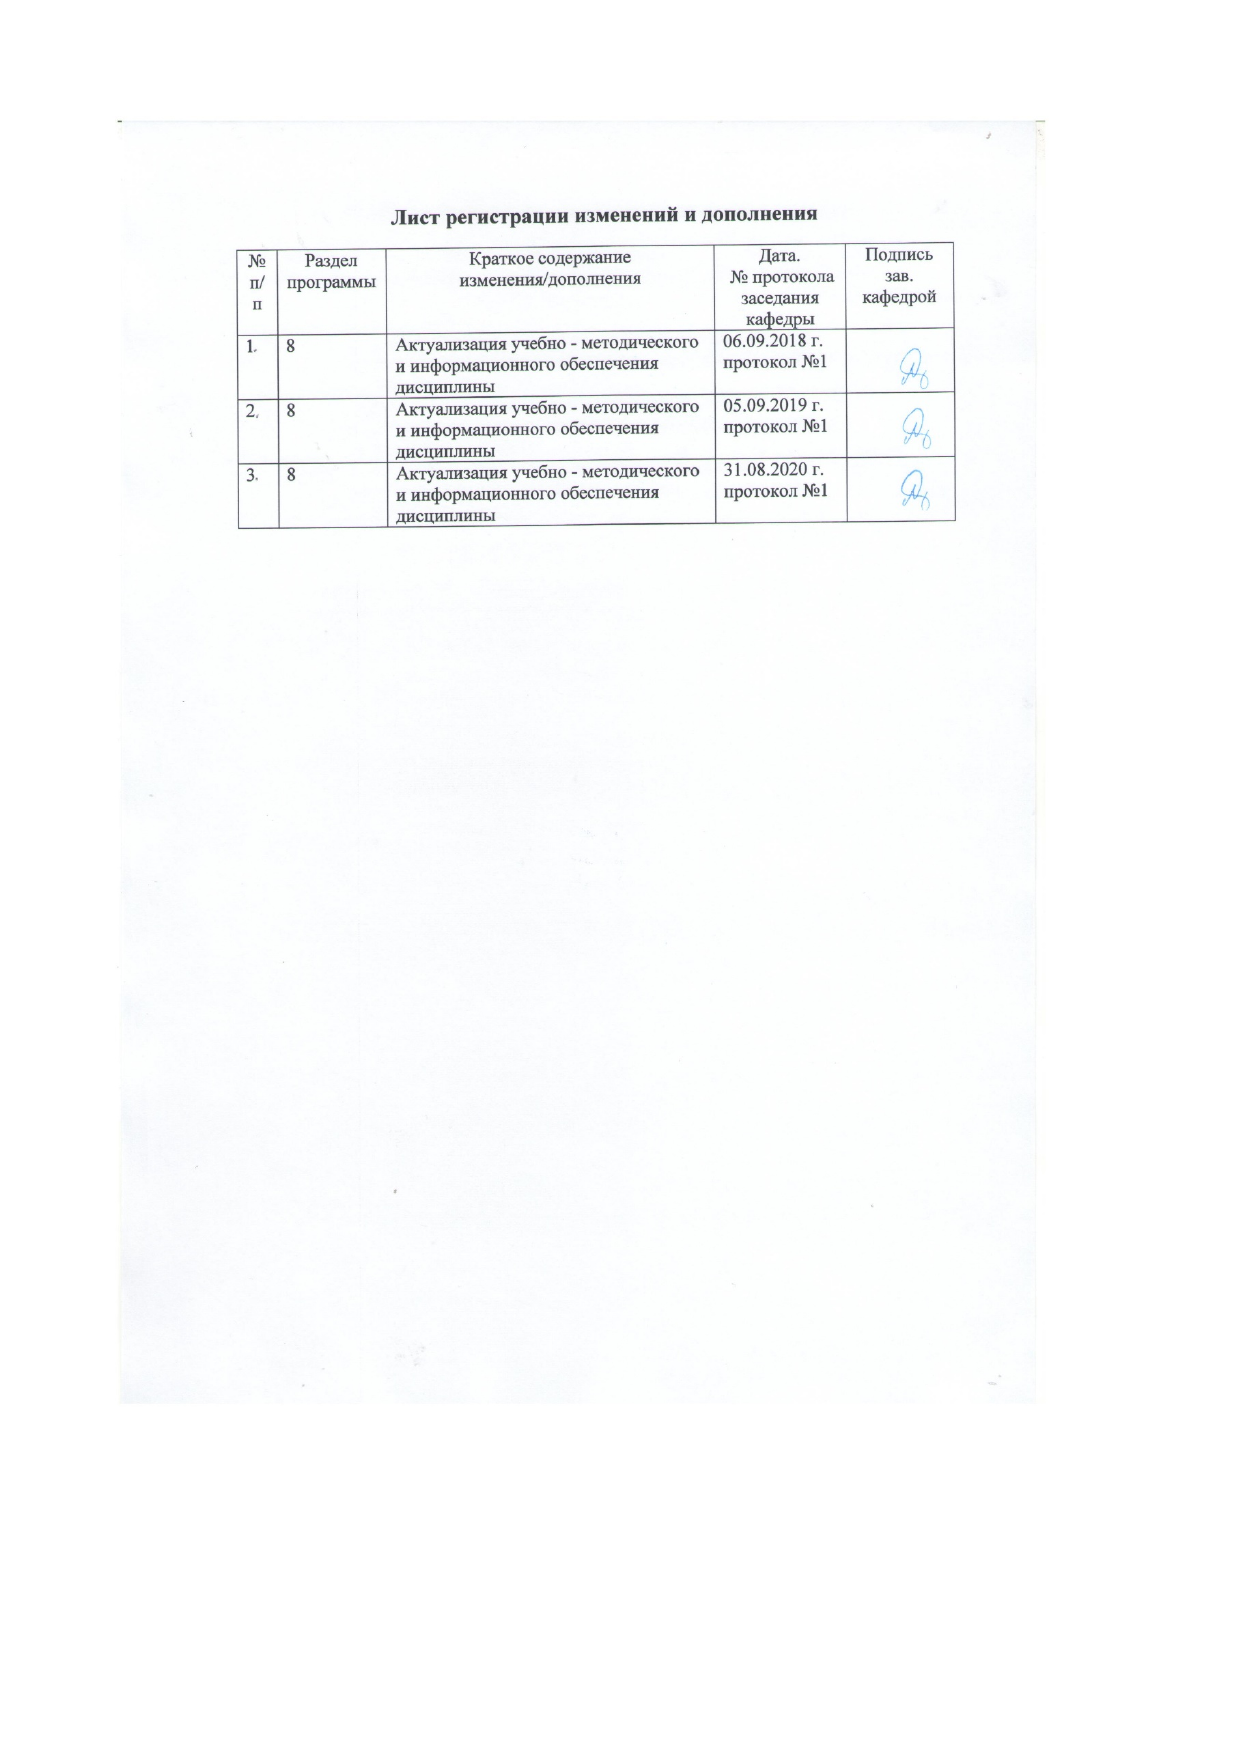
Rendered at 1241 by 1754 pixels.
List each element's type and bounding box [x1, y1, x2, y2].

picture [109, 116, 1050, 1408]
